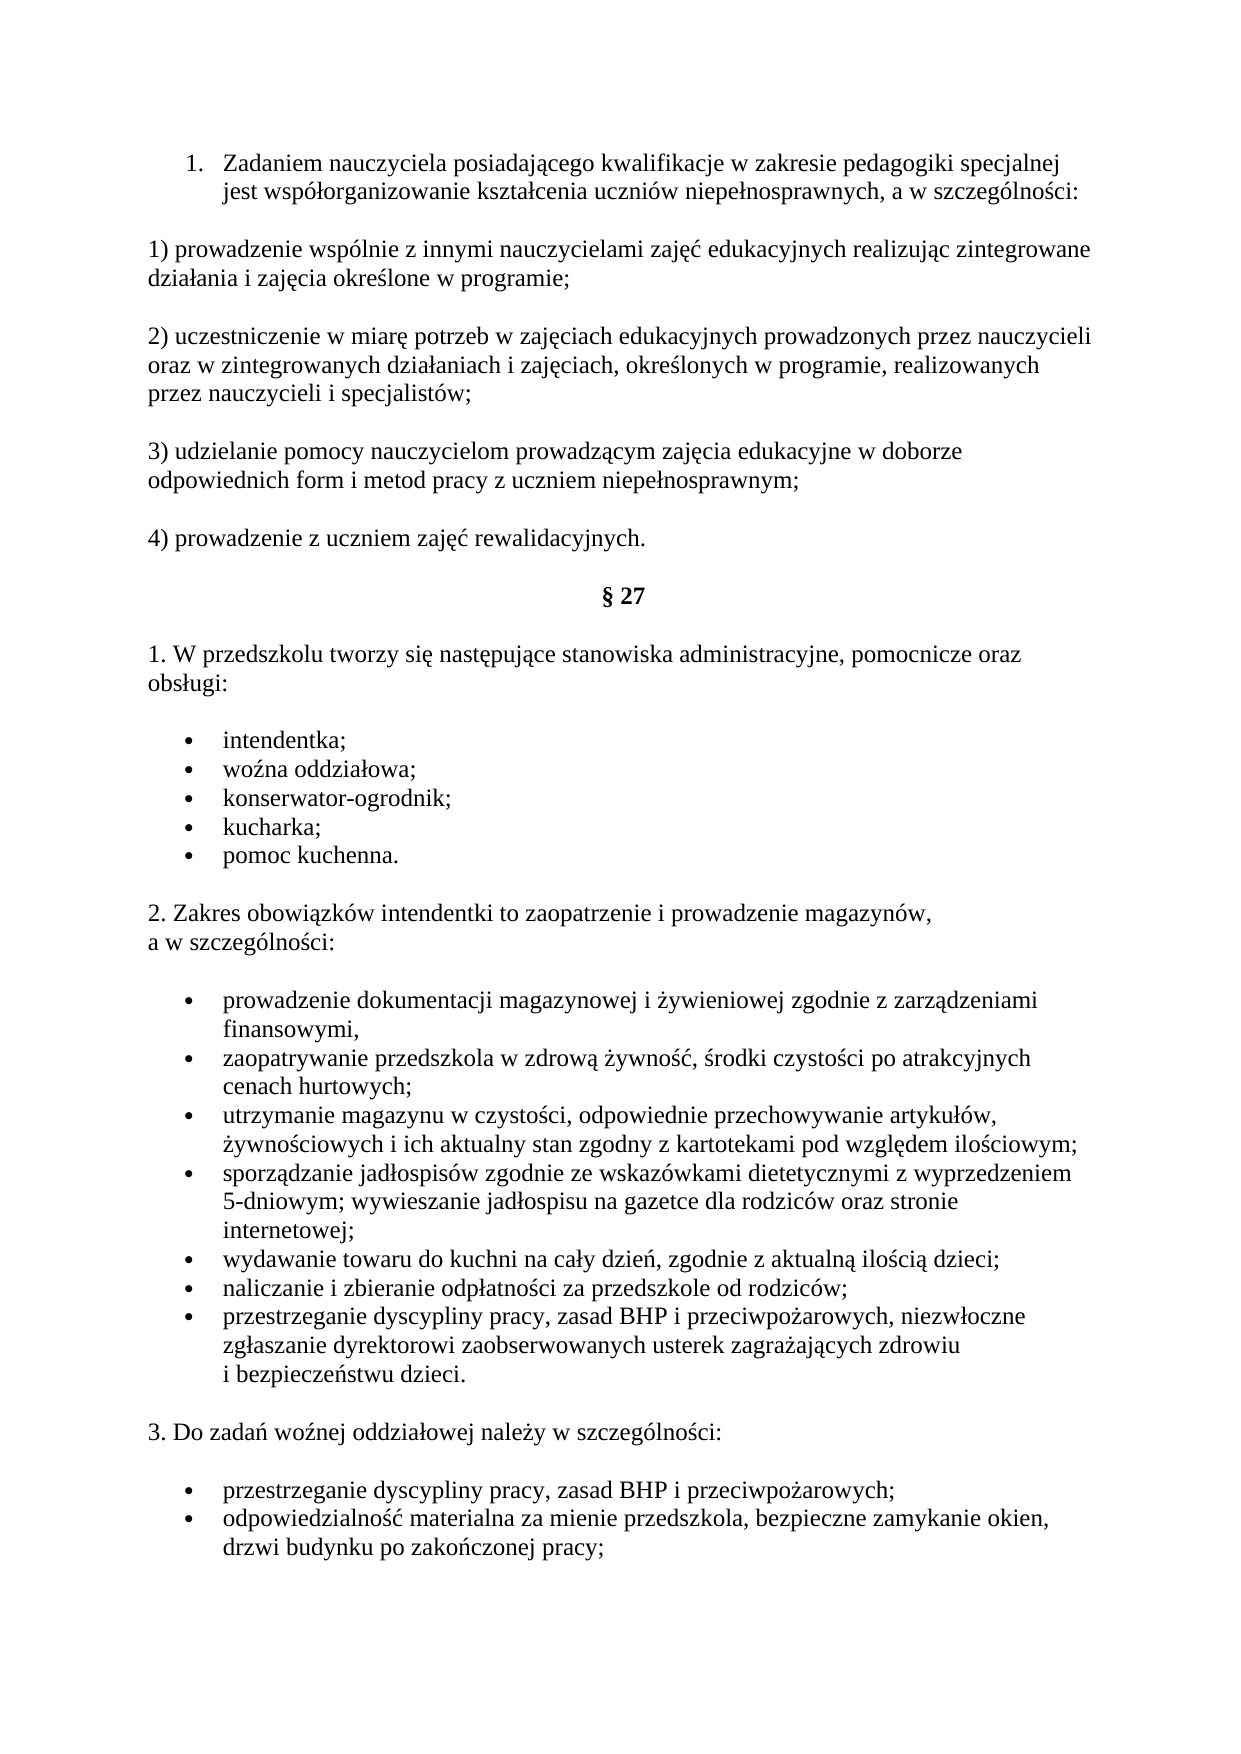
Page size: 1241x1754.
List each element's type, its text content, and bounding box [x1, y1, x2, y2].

text 1) prowadzenie wspólnie z innymi nauczycielami zajęć edukacyjnych realizując zintegrowane działania i zajęcia określone w programie; [148, 234, 1093, 292]
text 1. W przedszkolu tworzy się następujące stanowiska administracyjne, pomocnicze oraz obsługi: [148, 639, 1093, 696]
list kucharka; [185, 812, 1093, 841]
list woźna oddziałowa; [185, 754, 1093, 783]
list przestrzeganie dyscypliny pracy, zasad BHP i przeciwpożarowych; [185, 1475, 1093, 1503]
list zaopatrywanie przedszkola w zdrową żywność, środki czystości po atrakcyjnych cenach hurtowych; [185, 1043, 1093, 1100]
list intendentka; [185, 726, 1093, 754]
list naliczanie i zbieranie odpłatności za przedszkole od rodziców; [185, 1273, 1093, 1301]
text 4) prowadzenie z uczniem zajęć rewalidacyjnych. [148, 523, 1093, 552]
list utrzymanie magazynu w czystości, odpowiednie przechowywanie artykułów, żywnościowych i ich aktualny stan zgodny z kartotekami pod względem ilościowym; [185, 1100, 1093, 1158]
list Zadaniem nauczyciela posiadającego kwalifikacje w zakresie pedagogiki specjalnej jest współorganizowanie kształcenia uczniów niepełnosprawnych, a w szczególności: [185, 148, 1093, 205]
list przestrzeganie dyscypliny pracy, zasad BHP i przeciwpożarowych, niezwłoczne zgłaszanie dyrektorowi zaobserwowanych usterek zagrażających zdrowiu i bezpieczeństwu dzieci. [185, 1301, 1093, 1388]
list wydawanie towaru do kuchni na cały dzień, zgodnie z aktualną ilością dzieci; [185, 1244, 1093, 1273]
text 3) udzielanie pomocy nauczycielom prowadzącym zajęcia edukacyjne w doborze odpowiednich form i metod pracy z uczniem niepełnosprawnym; [148, 436, 1093, 494]
list odpowiedzialność materialna za mienie przedszkola, bezpieczne zamykanie okien, drzwi budynku po zakończonej pracy; [185, 1503, 1093, 1561]
text § 27 [148, 581, 1093, 610]
list konserwator-ogrodnik; [185, 783, 1093, 812]
text 3. Do zadań woźnej oddziałowej należy w szczególności: [148, 1417, 1093, 1446]
list prowadzenie dokumentacji magazynowej i żywieniowej zgodnie z zarządzeniami finansowymi, [185, 985, 1093, 1043]
list sporządzanie jadłospisów zgodnie ze wskazówkami dietetycznymi z wyprzedzeniem 5-dniowym; wywieszanie jadłospisu na gazetce dla rodziców oraz stronie internetowej; [185, 1158, 1093, 1244]
list pomoc kuchenna. [185, 841, 1093, 869]
text 2) uczestniczenie w miarę potrzeb w zajęciach edukacyjnych prowadzonych przez nauczycieli oraz w zintegrowanych działaniach i zajęciach, określonych w programie, realizowanych przez nauczycieli i specjalistów; [148, 321, 1093, 407]
text 2. Zakres obowiązków intendentki to zaopatrzenie i prowadzenie magazynów, a w szczególności: [148, 898, 1093, 956]
